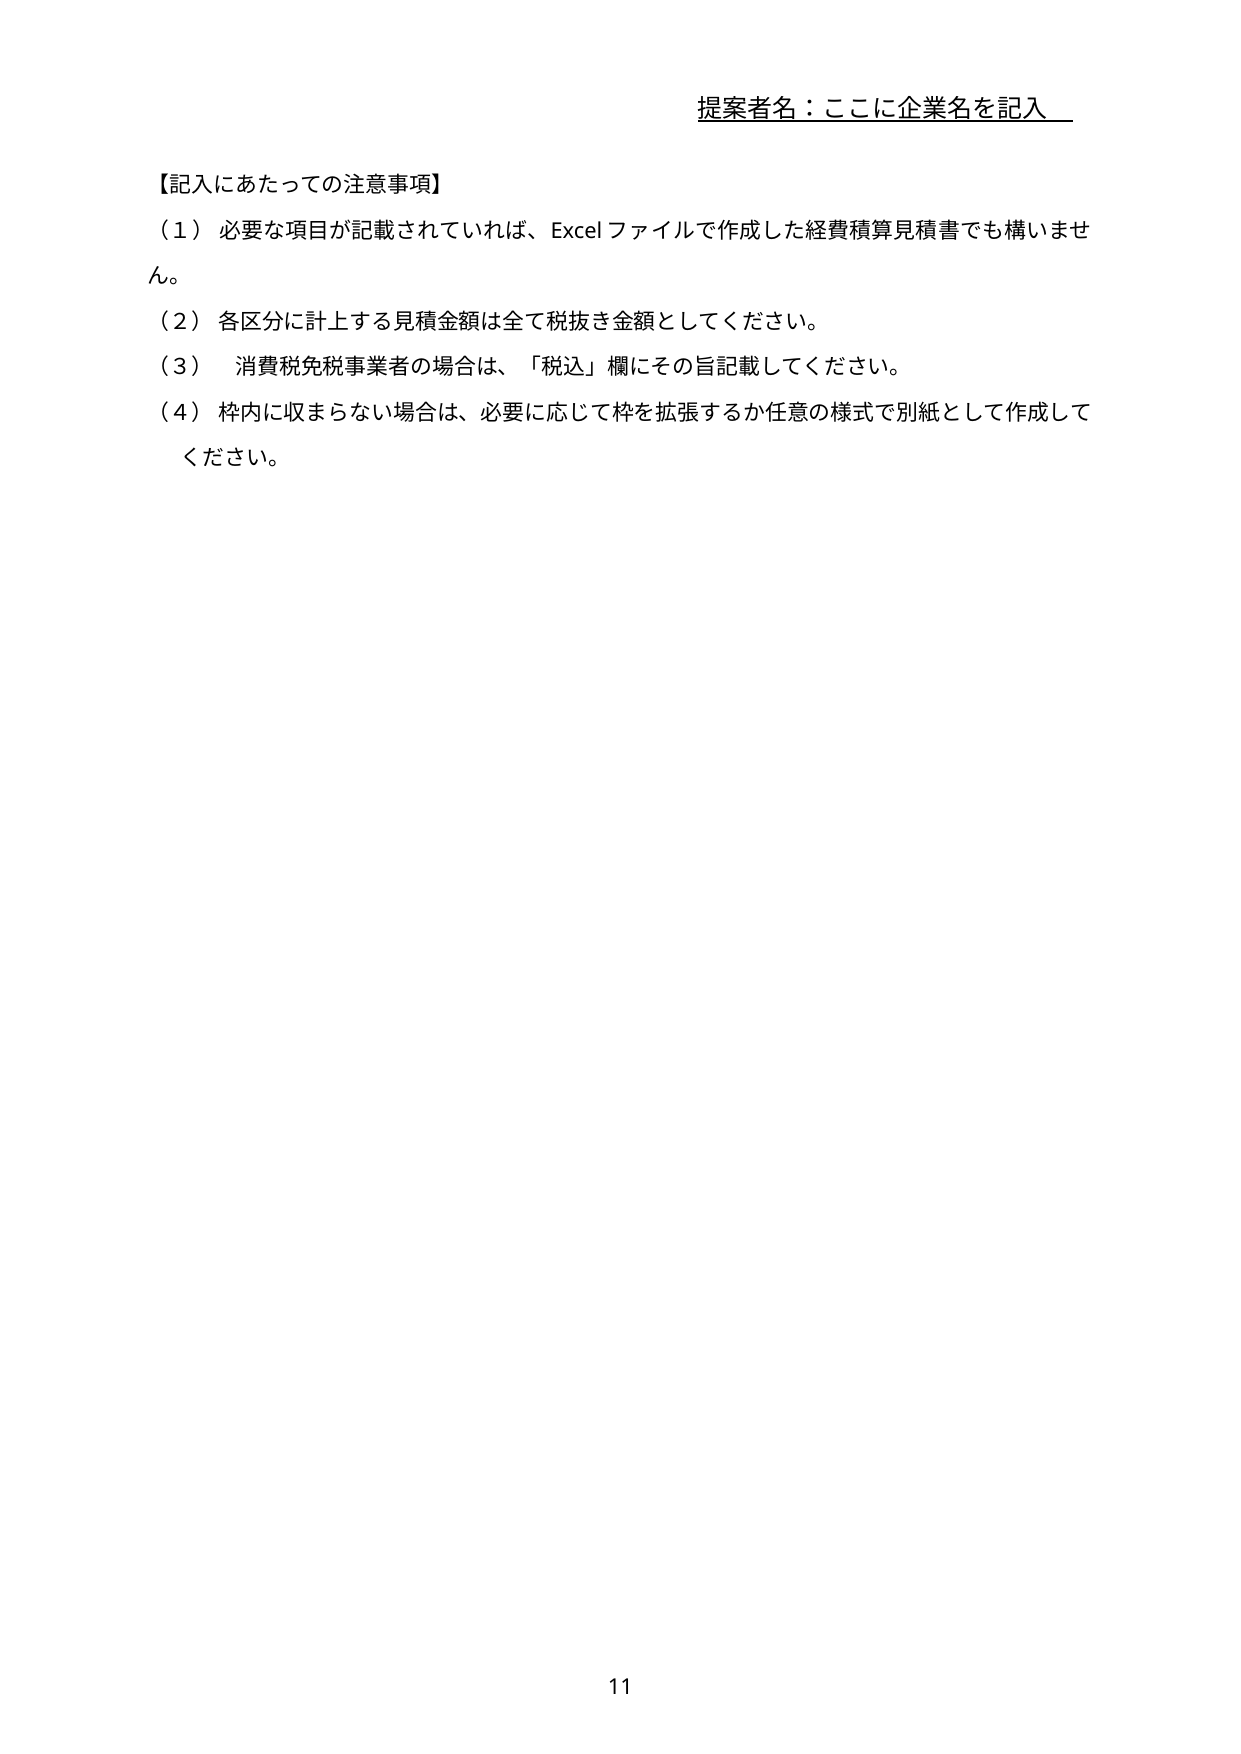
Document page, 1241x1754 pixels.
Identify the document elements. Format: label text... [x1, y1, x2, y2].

text （１） 必要な項目が記載されていれば、Excelファイルで作成した経費積算見積書でも構いません。 [148, 206, 1092, 297]
text （３） 消費税免税事業者の場合は、「税込」欄にその旨記載してください。 [148, 342, 1092, 388]
text 【記入にあたっての注意事項】 [148, 161, 1092, 206]
text （２） 各区分に計上する見積金額は全て税抜き金額としてください。 [148, 297, 1092, 342]
text （４） 枠内に収まらない場合は、必要に応じて枠を拡張するか任意の様式で別紙として作成してください。 [148, 388, 1092, 478]
